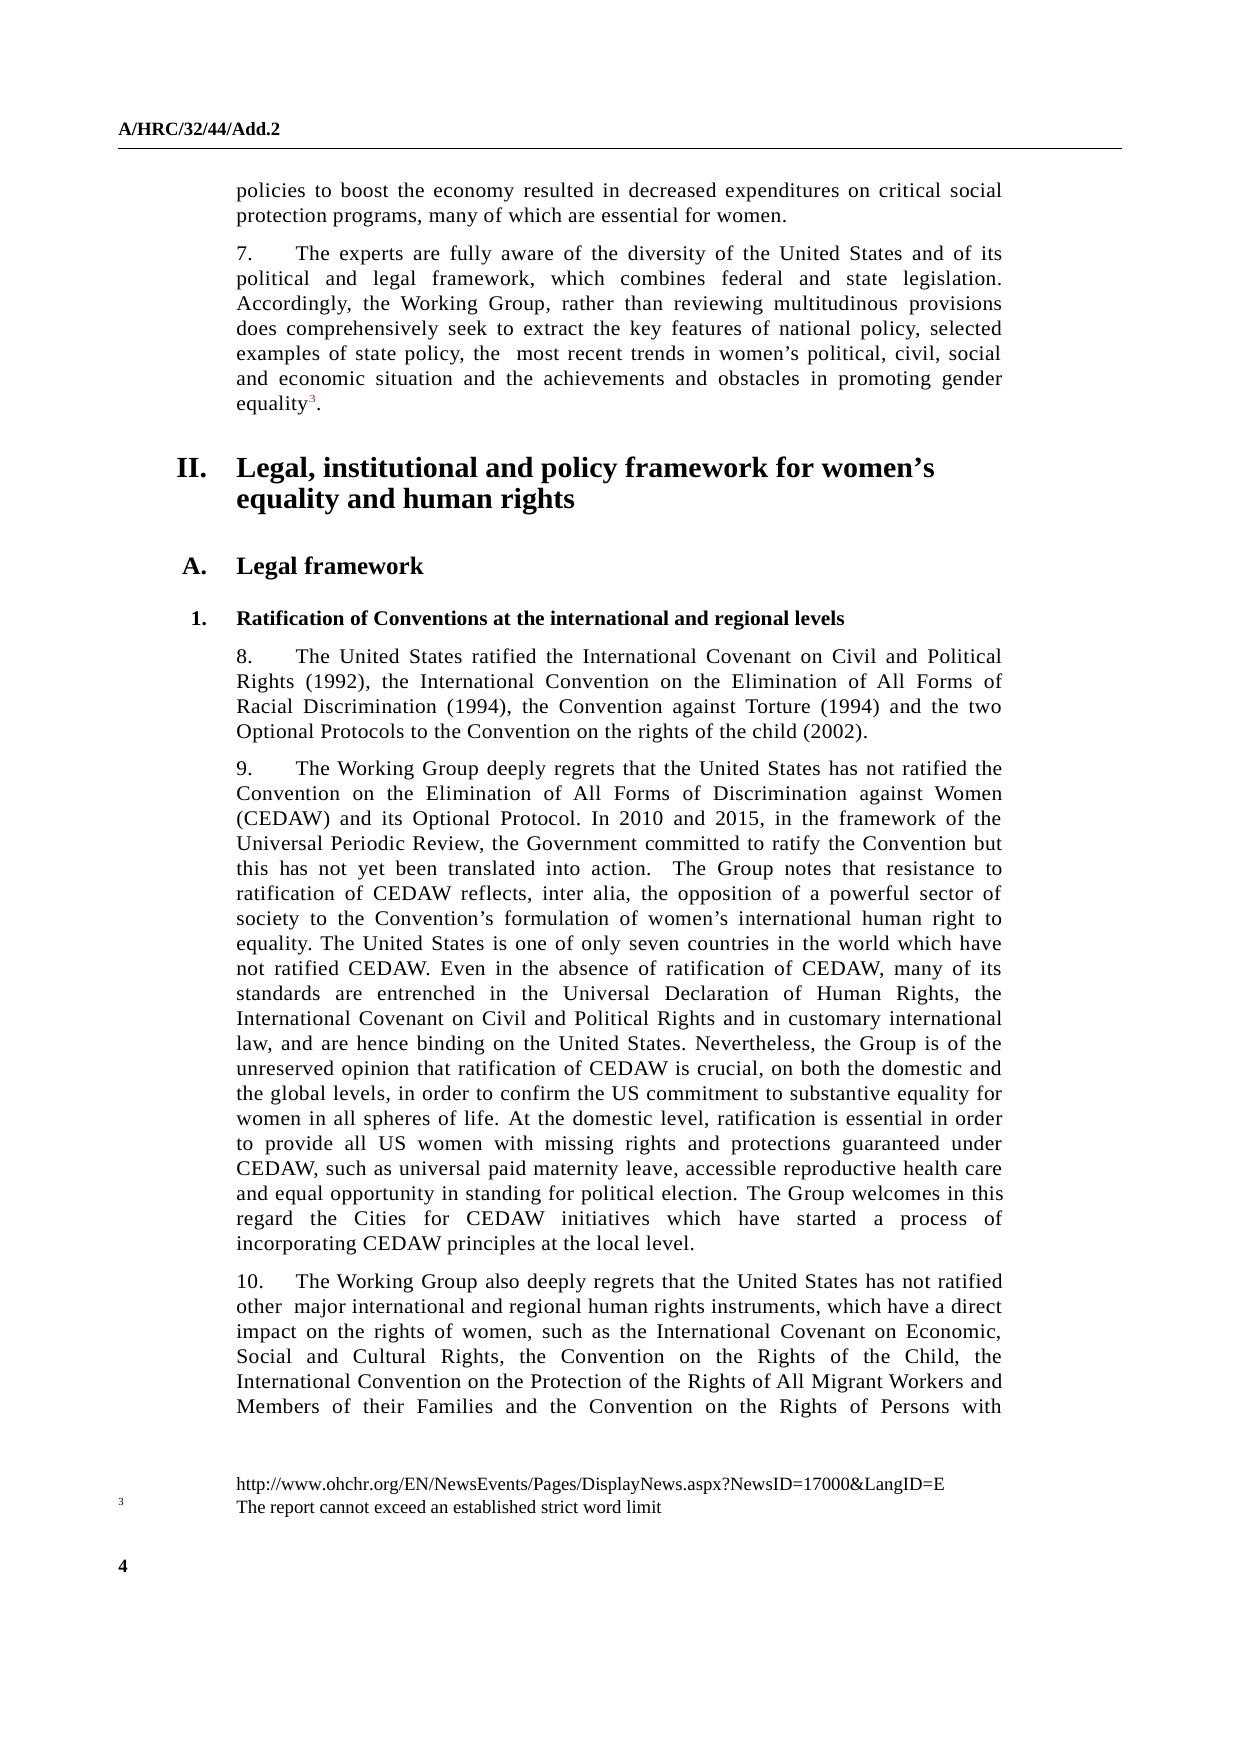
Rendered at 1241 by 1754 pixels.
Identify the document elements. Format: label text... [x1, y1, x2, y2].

text II. Legal, institutional and policy framework for women’s equality and human rights [118, 452, 1004, 515]
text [236, 177, 1004, 227]
text 7. The experts are fully aware of the diversity of the United States and of its political and legal framework, which combines federal and state legislation. Accordingly, the Working Group, rather than reviewing multitudinous provisions does comprehensively seek to extract the key features of national policy, selected examples of state policy, the most recent trends in women’s political, civil, social and economic situation and the achievements and obstacles in promoting gender equality. [236, 240, 1004, 415]
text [236, 1268, 1004, 1418]
text 1. Ratification of Conventions at the international and regional levels [118, 605, 1004, 630]
text 9. The Working Group deeply regrets that the United States has not ratified the Convention on the Elimination of All Forms of Discrimination against Women (CEDAW) and its Optional Protocol. In 2010 and 2015, in the framework of the Universal Periodic Review, the Government committed to ratify the Convention but this has not yet been translated into action. The Group notes that resistance to ratification of CEDAW reflects, inter alia, the opposition of a powerful sector of society to the Convention’s formulation of women’s international human right to equality. The United States is one of only seven countries in the world which have not ratified CEDAW. Even in the absence of ratification of CEDAW, many of its standards are entrenched in the Universal Declaration of Human Rights, the International Covenant on Civil and Political Rights and in customary international law, and are hence binding on the United States. Nevertheless, the Group is of the unreserved opinion that ratification of CEDAW is crucial, on both the domestic and the global levels, in order to confirm the US commitment to substantive equality for women in all spheres of life. At the domestic level, ratification is essential in order to provide all US women with missing rights and protections guaranteed under CEDAW, such as universal paid maternity leave, accessible reproductive health care and equal opportunity in standing for political election. The Group welcomes in this regard the Cities for CEDAW initiatives which have started a process of incorporating CEDAW principles at the local level. [236, 755, 1004, 1255]
text A. Legal framework [118, 552, 1004, 580]
text 8. The United States ratified the International Covenant on Civil and Political Rights (1992), the International Convention on the Elimination of All Forms of Racial Discrimination (1994), the Convention against Torture (1994) and the two Optional Protocols to the Convention on the rights of the child (2002). [236, 643, 1004, 743]
